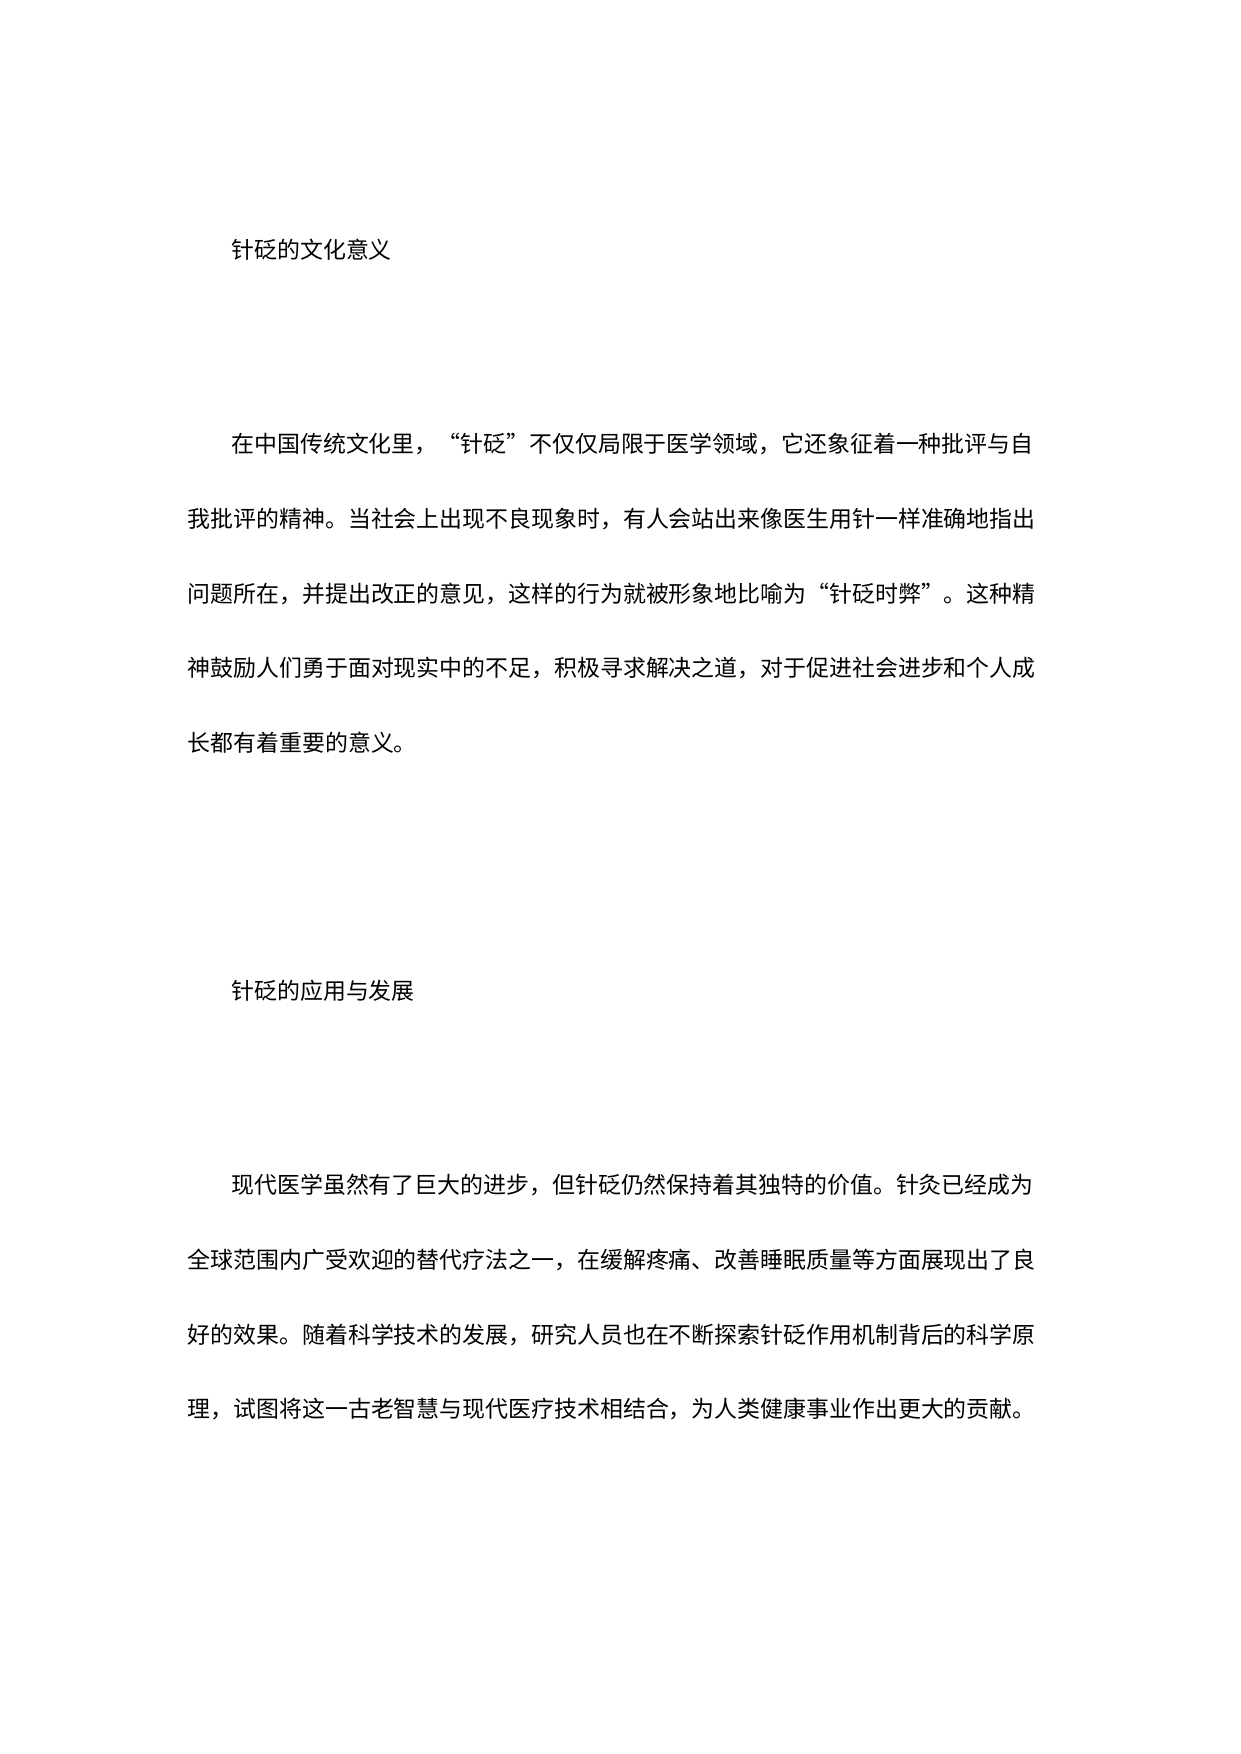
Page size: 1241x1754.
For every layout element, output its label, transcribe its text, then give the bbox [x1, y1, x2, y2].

text 在中国传统文化里，“针砭”不仅仅局限于医学领域，它还象征着一种批评与自我批评的精神。当社会上出现不良现象时，有人会站出来像医生用针一样准确地指出问题所在，并提出改正的意见，这样的行为就被形象地比喻为“针砭时弊”。这种精神鼓励人们勇于面对现实中的不足，积极寻求解决之道，对于促进社会进步和个人成长都有着重要的意义。 [187, 410, 1053, 774]
text 针砭的文化意义 [187, 216, 1053, 281]
text 针砭的应用与发展 [187, 957, 1053, 1022]
text 现代医学虽然有了巨大的进步，但针砭仍然保持着其独特的价值。针灸已经成为全球范围内广受欢迎的替代疗法之一，在缓解疼痛、改善睡眠质量等方面展现出了良好的效果。随着科学技术的发展，研究人员也在不断探索针砭作用机制背后的科学原理，试图将这一古老智慧与现代医疗技术相结合，为人类健康事业作出更大的贡献。 [187, 1151, 1053, 1441]
